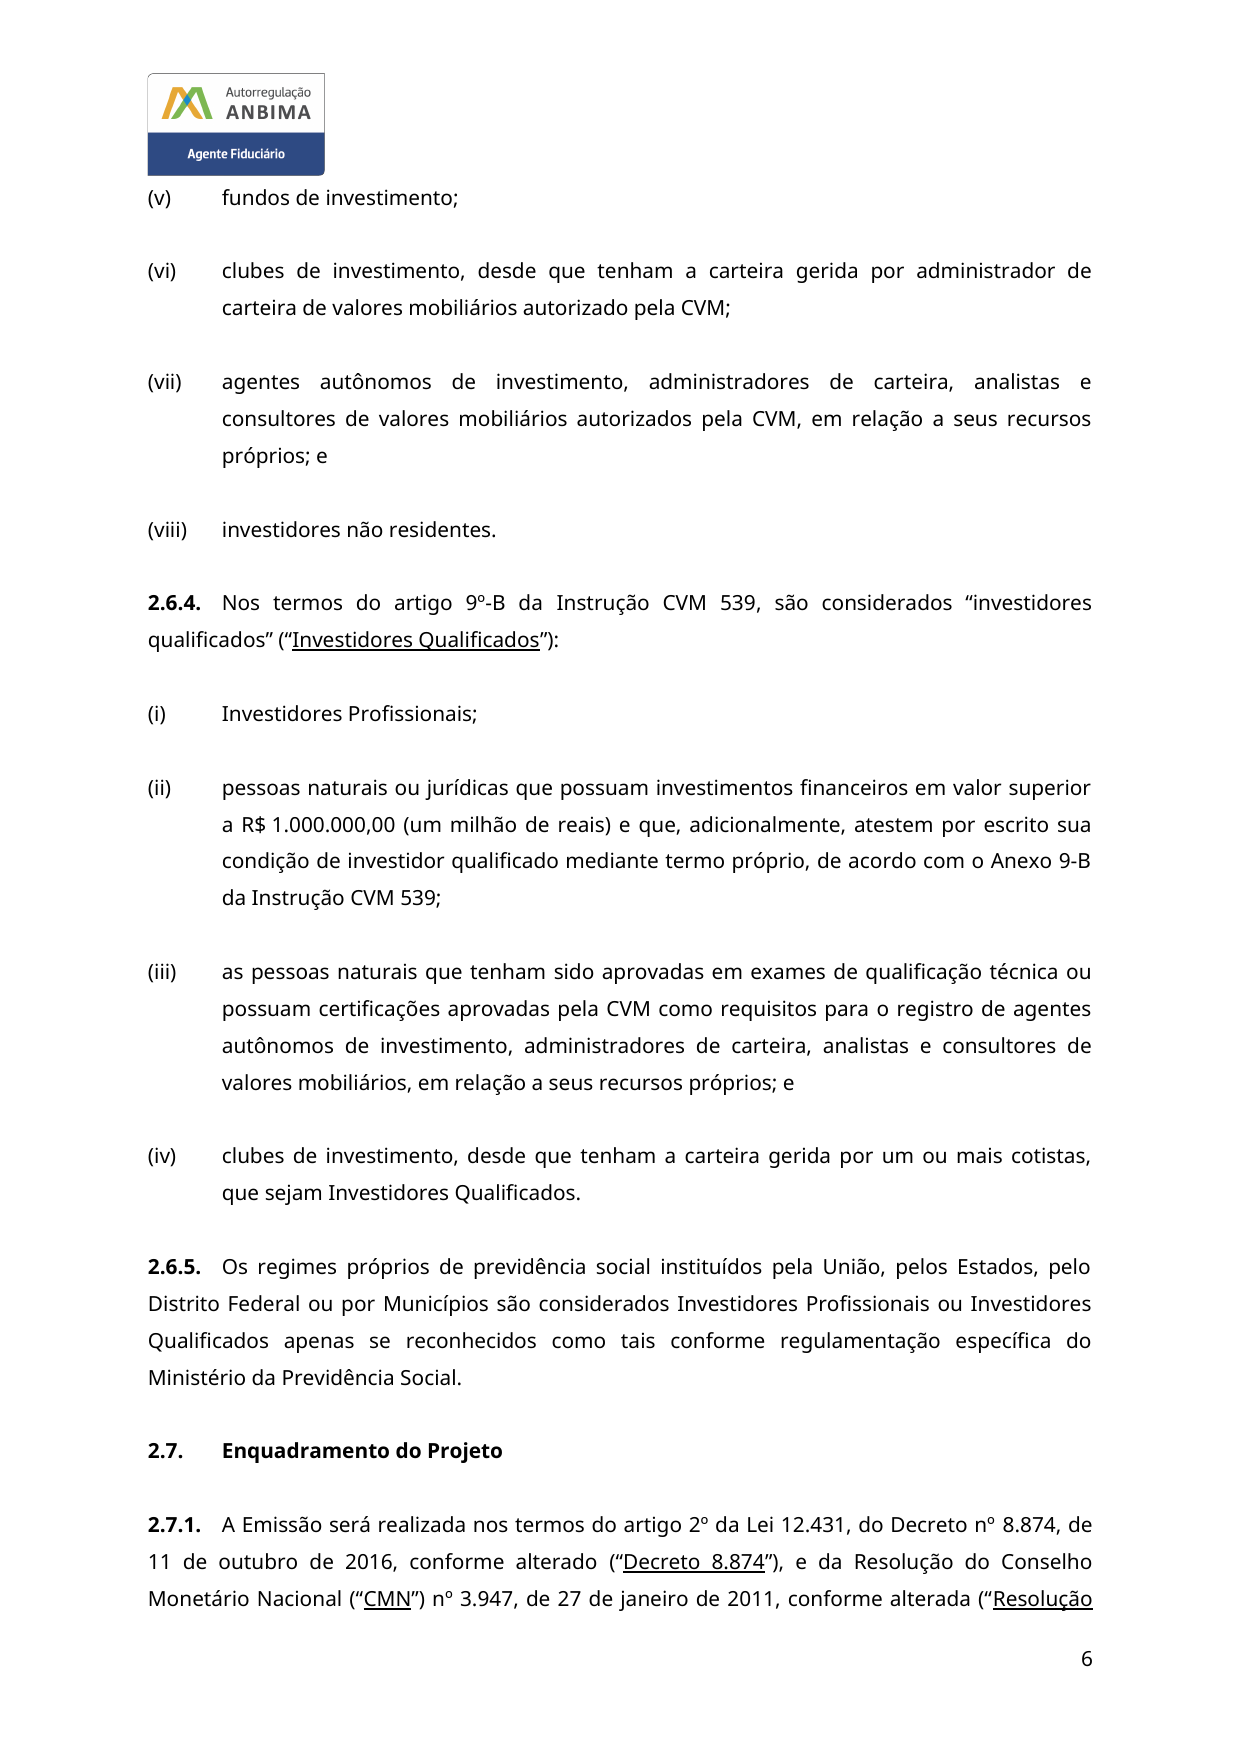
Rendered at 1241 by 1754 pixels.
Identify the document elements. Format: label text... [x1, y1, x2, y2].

list investidores não residentes. [148, 515, 1092, 543]
list Investidores Profissionais; [148, 699, 1092, 728]
list fundos de investimento; [148, 183, 1092, 211]
picture [147, 73, 325, 176]
text Nos termos do artigo 9º-B da Instrução CVM 539, são considerados “investidores qualificados” (“Investidores Qualificados”): [148, 588, 1092, 654]
list pessoas naturais ou jurídicas que possuam investimentos financeiros em valor superior a R$ 1.000.000,00 (um milhão de reais) e que, adicionalmente, atestem por escrito sua condição de investidor qualificado mediante termo próprio, de acordo com o Anexo 9-B da Instrução CVM 539; [148, 773, 1092, 912]
list as pessoas naturais que tenham sido aprovadas em exames de qualificação técnica ou possuam certificações aprovadas pela CVM como requisitos para o registro de agentes autônomos de investimento, administradores de carteira, analistas e consultores de valores mobiliários, em relação a seus recursos próprios; e [148, 957, 1092, 1096]
list agentes autônomos de investimento, administradores de carteira, analistas e consultores de valores mobiliários autorizados pela CVM, em relação a seus recursos próprios; e [148, 367, 1092, 469]
text Os regimes próprios de previdência social instituídos pela União, pelos Estados, pelo Distrito Federal ou por Municípios são considerados Investidores Profissionais ou Investidores Qualificados apenas se reconhecidos como tais conforme regulamentação específica do Ministério da Previdência Social. [148, 1252, 1092, 1391]
list clubes de investimento, desde que tenham a carteira gerida por um ou mais cotistas, que sejam Investidores Qualificados. [148, 1142, 1092, 1207]
text Enquadramento do Projeto [148, 1437, 1092, 1465]
list clubes de investimento, desde que tenham a carteira gerida por administrador de carteira de valores mobiliários autorizado pela CVM; [148, 257, 1092, 322]
